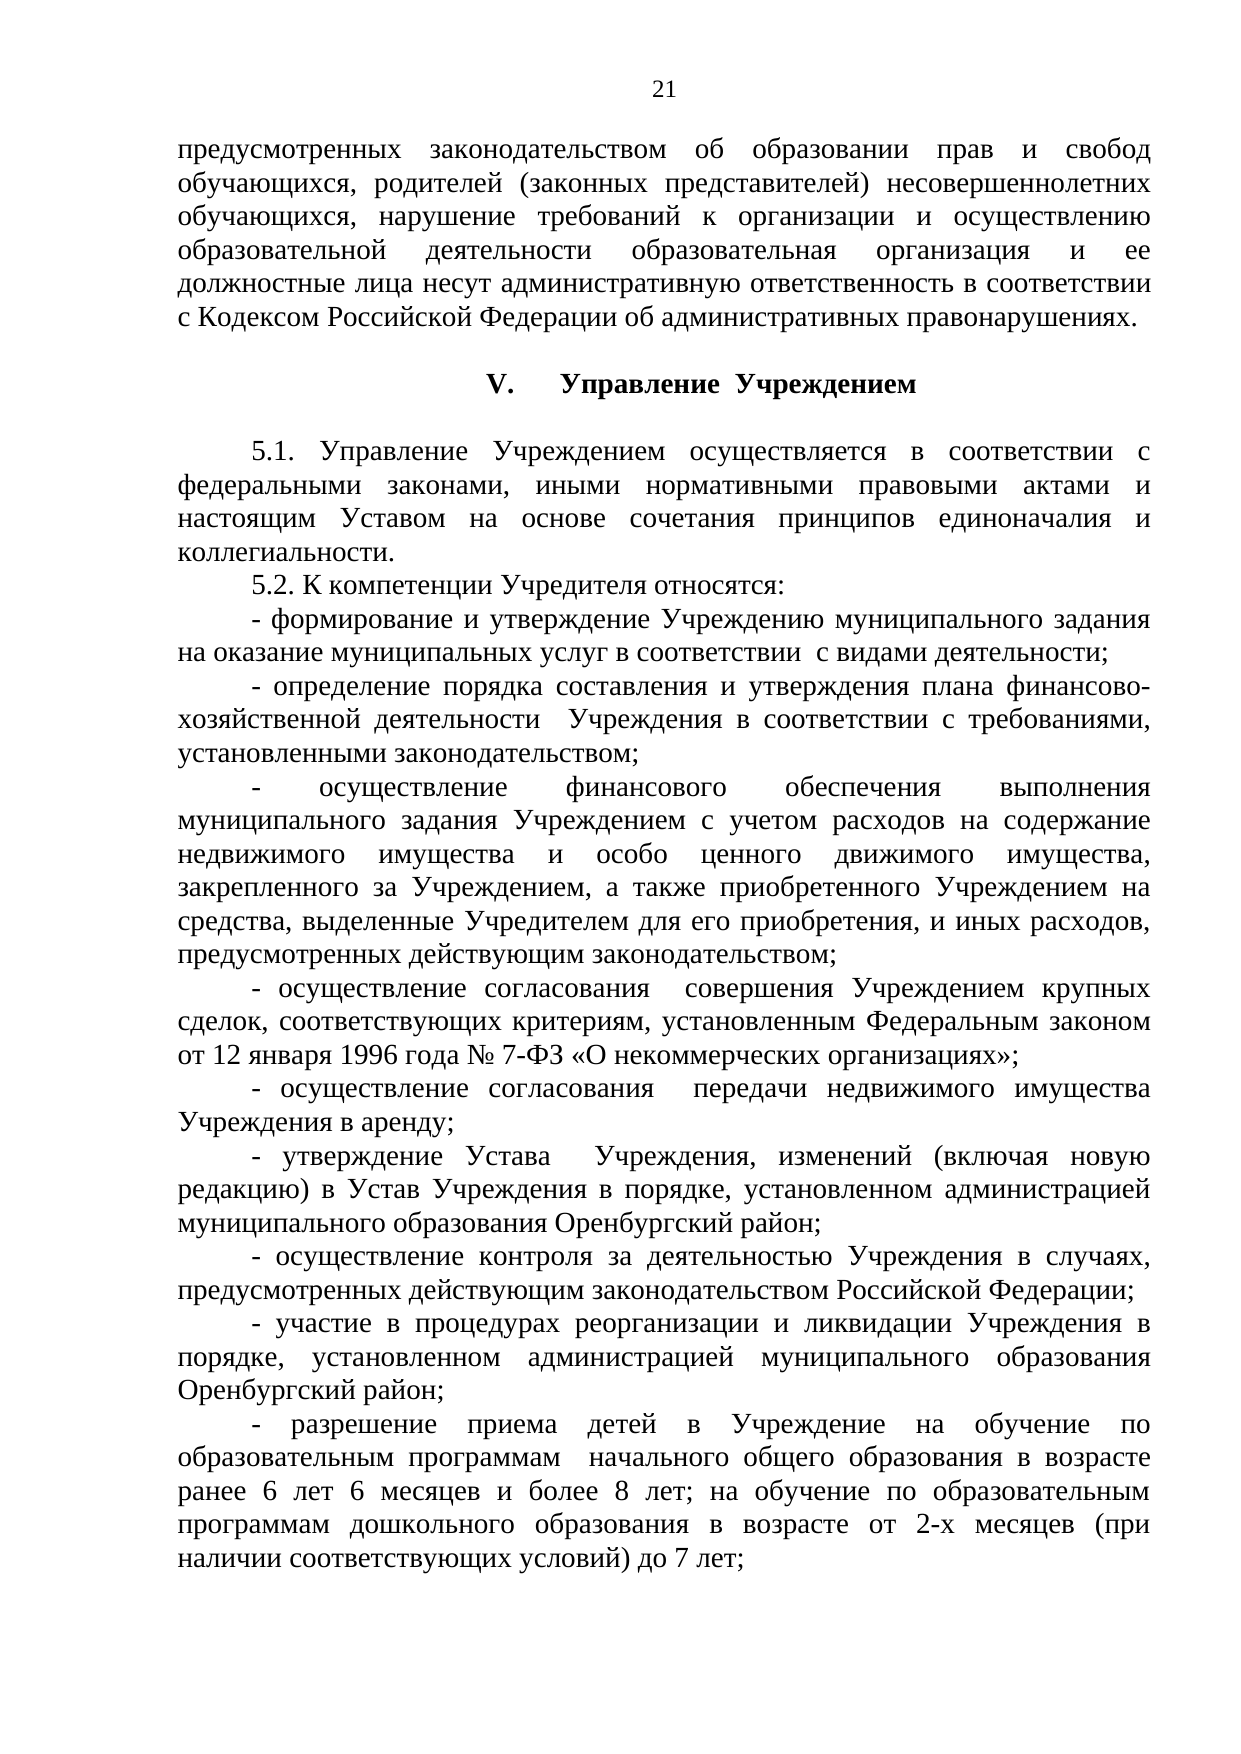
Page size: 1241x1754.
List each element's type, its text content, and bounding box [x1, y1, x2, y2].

text - формирование и утверждение Учреждению муниципального задания на оказание муниципальных услуг в соответствии с видами деятельности; [177, 601, 1152, 668]
text 5.2. К компетенции Учредителя относятся: [177, 567, 1152, 601]
list Управление Учреждением [177, 366, 1152, 400]
text - осуществление финансового обеспечения выполнения муниципального задания Учреждением с учетом расходов на содержание недвижимого имущества и особо ценного движимого имущества, закрепленного за Учреждением, а также приобретенного Учреждением на средства, выделенные Учредителем для его приобретения, и иных расходов, предусмотренных действующим законодательством; [177, 769, 1152, 970]
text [177, 131, 1152, 333]
text 5.1. Управление Учреждением осуществляется в соответствии с федеральными законами, иными нормативными правовыми актами и настоящим Уставом на основе сочетания принципов единоначалия и коллегиальности. [177, 433, 1152, 567]
text - осуществление согласования передачи недвижимого имущества Учреждения в аренду; [177, 1071, 1152, 1138]
text - осуществление согласования совершения Учреждением крупных сделок, соответствующих критериям, установленным Федеральным законом от 12 января 1996 года № 7-ФЗ «О некоммерческих организациях»; [177, 970, 1152, 1071]
text - разрешение приема детей в Учреждение на обучение по образовательным программам начального общего образования в возрасте ранее 6 лет 6 месяцев и более 8 лет; на обучение по образовательным программам дошкольного образования в возрасте от 2-х месяцев (при наличии соответствующих условий) до 7 лет; [177, 1406, 1152, 1574]
text - участие в процедурах реорганизации и ликвидации Учреждения в порядке, установленном администрацией муниципального образования Оренбургский район; [177, 1305, 1152, 1406]
text - осуществление контроля за деятельностью Учреждения в случаях, предусмотренных действующим законодательством Российской Федерации; [177, 1238, 1152, 1305]
text - утверждение Устава Учреждения, изменений (включая новую редакцию) в Устав Учреждения в порядке, установленном администрацией муниципального образования Оренбургский район; [177, 1138, 1152, 1238]
text - определение порядка составления и утверждения плана финансово-хозяйственной деятельности Учреждения в соответствии с требованиями, установленными законодательством; [177, 668, 1152, 769]
